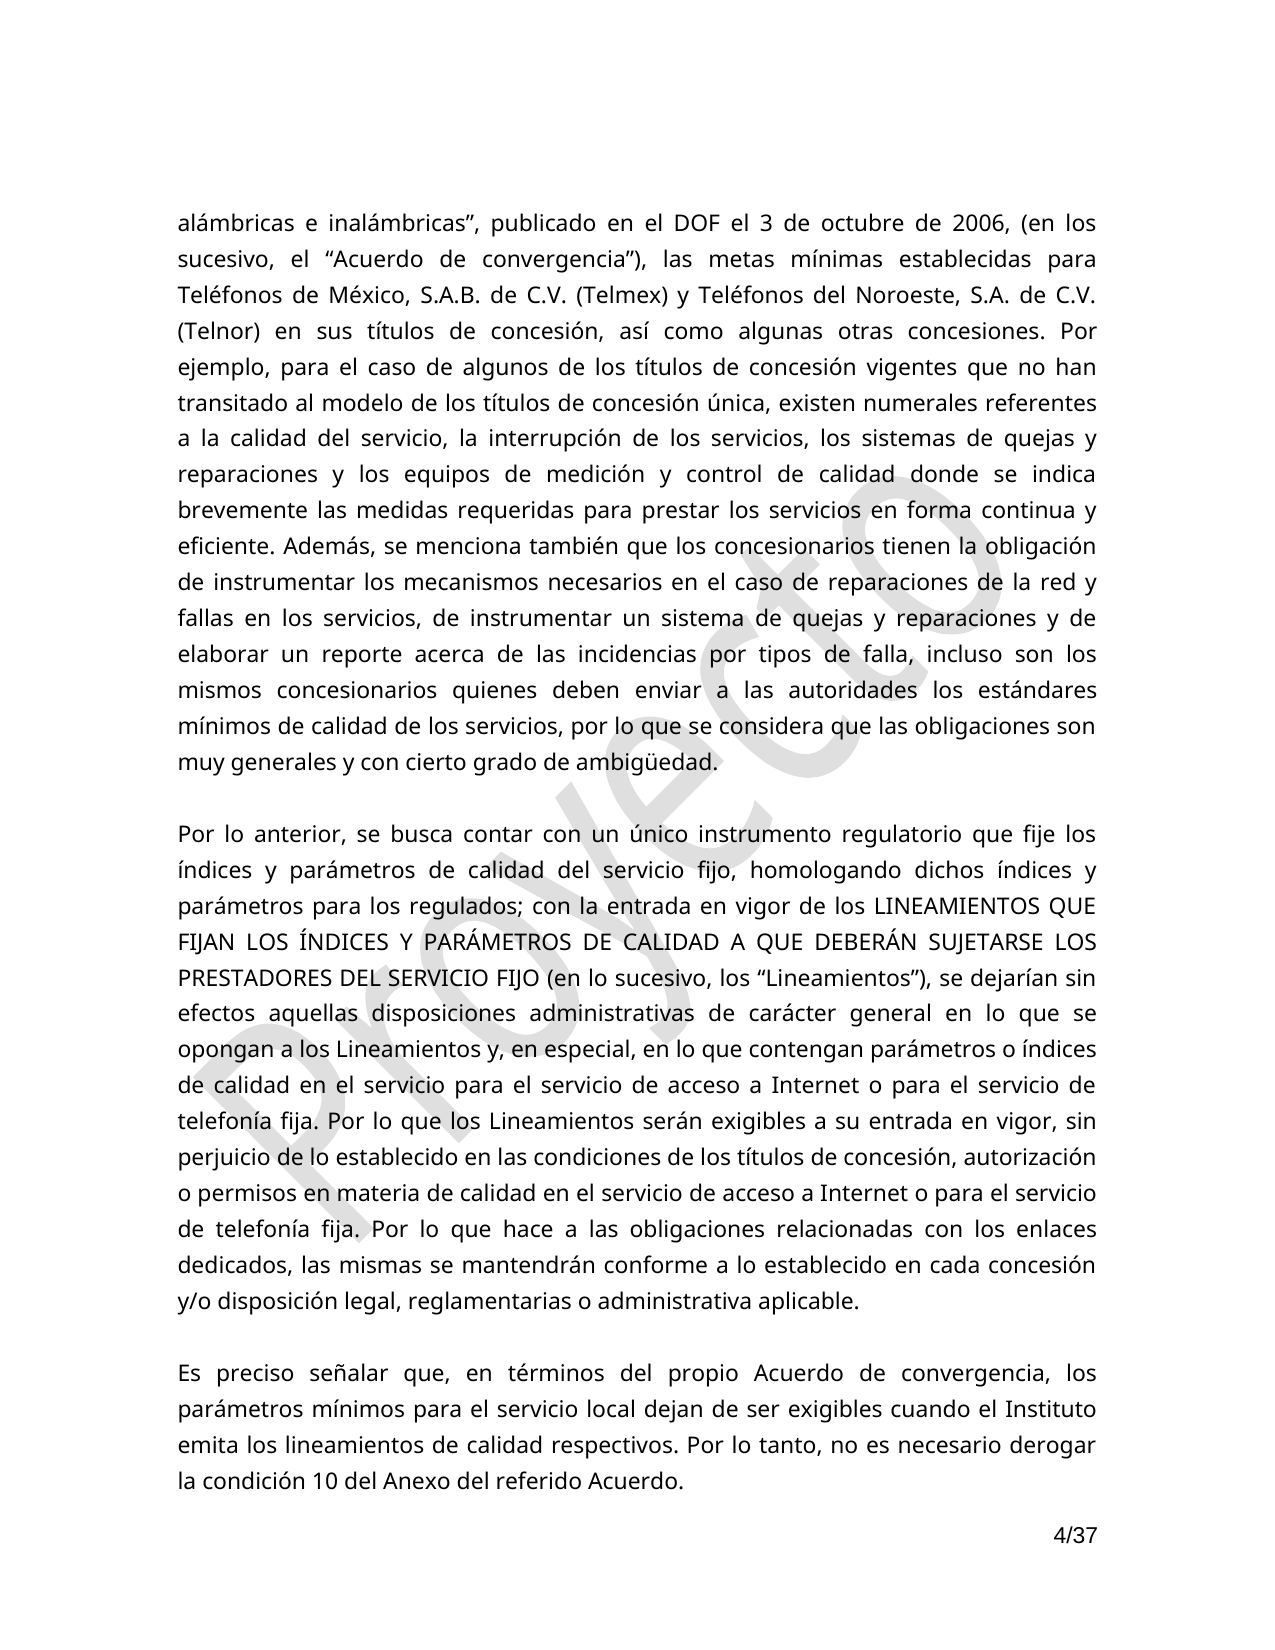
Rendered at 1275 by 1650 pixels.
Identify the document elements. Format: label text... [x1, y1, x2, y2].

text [177, 207, 1098, 777]
text Es preciso señalar que, en términos del propio Acuerdo de convergencia, los parámetros mínimos para el servicio local dejan de ser exigibles cuando el Instituto emita los lineamientos de calidad respectivos. Por lo tanto, no es necesario derogar la condición 10 del Anexo del referido Acuerdo. [177, 1357, 1098, 1496]
text Por lo anterior, se busca contar con un único instrumento regulatorio que fije los índices y parámetros de calidad del servicio fijo, homologando dichos índices y parámetros para los regulados; con la entrada en vigor de los LINEAMIENTOS QUE FIJAN LOS ÍNDICES Y PARÁMETROS DE CALIDAD A QUE DEBERÁN SUJETARSE LOS PRESTADORES DEL SERVICIO FIJO (en lo sucesivo, los “Lineamientos”), se dejarían sin efectos aquellas disposiciones administrativas de carácter general en lo que se opongan a los Lineamientos y, en especial, en lo que contengan parámetros o índices de calidad en el servicio para el servicio de acceso a Internet o para el servicio de telefonía fija. Por lo que los Lineamientos serán exigibles a su entrada en vigor, sin perjuicio de lo establecido en las condiciones de los títulos de concesión, autorización o permisos en materia de calidad en el servicio de acceso a Internet o para el servicio de telefonía fija. Por lo que hace a las obligaciones relacionadas con los enlaces dedicados, las mismas se mantendrán conforme a lo establecido en cada concesión y/o disposición legal, reglamentarias o administrativa aplicable. [177, 818, 1098, 1316]
